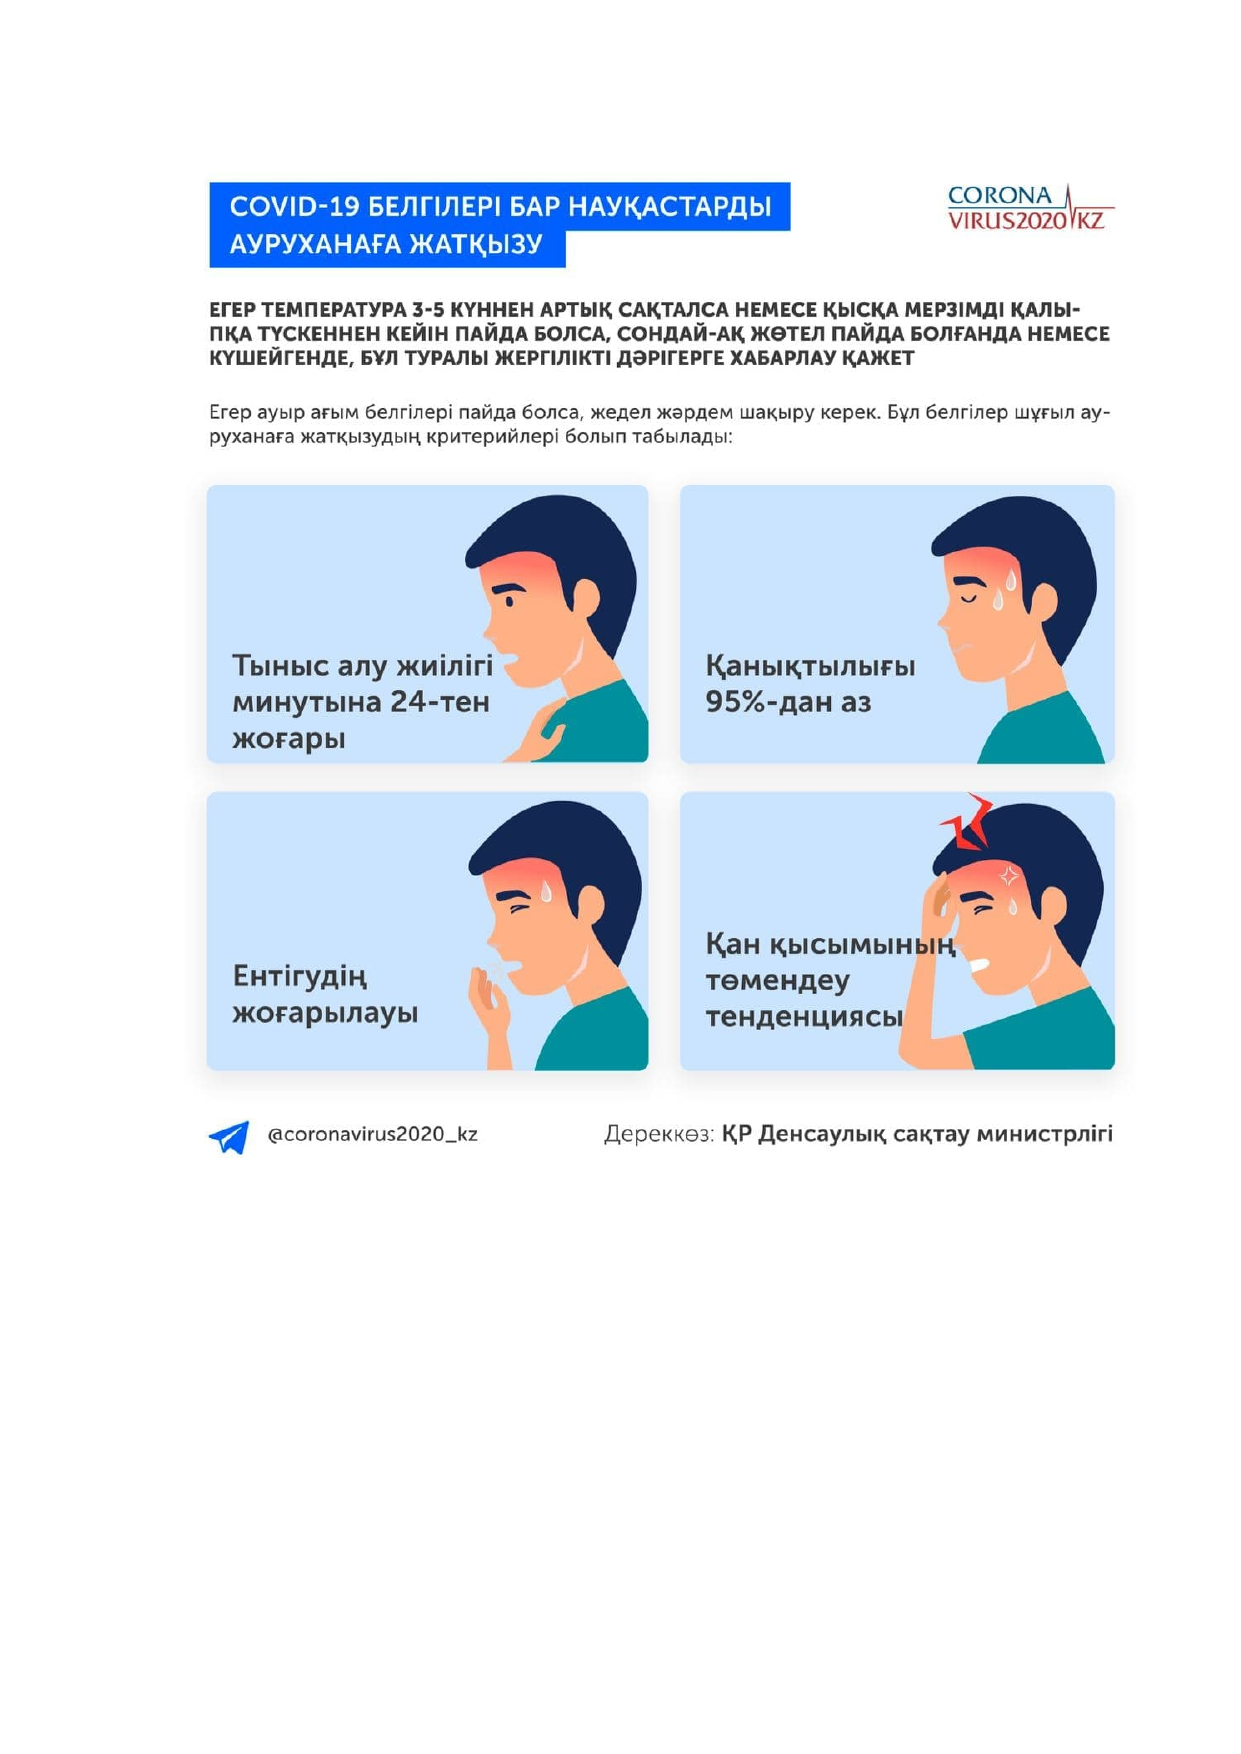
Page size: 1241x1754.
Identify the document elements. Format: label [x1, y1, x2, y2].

picture [177, 118, 1151, 1184]
